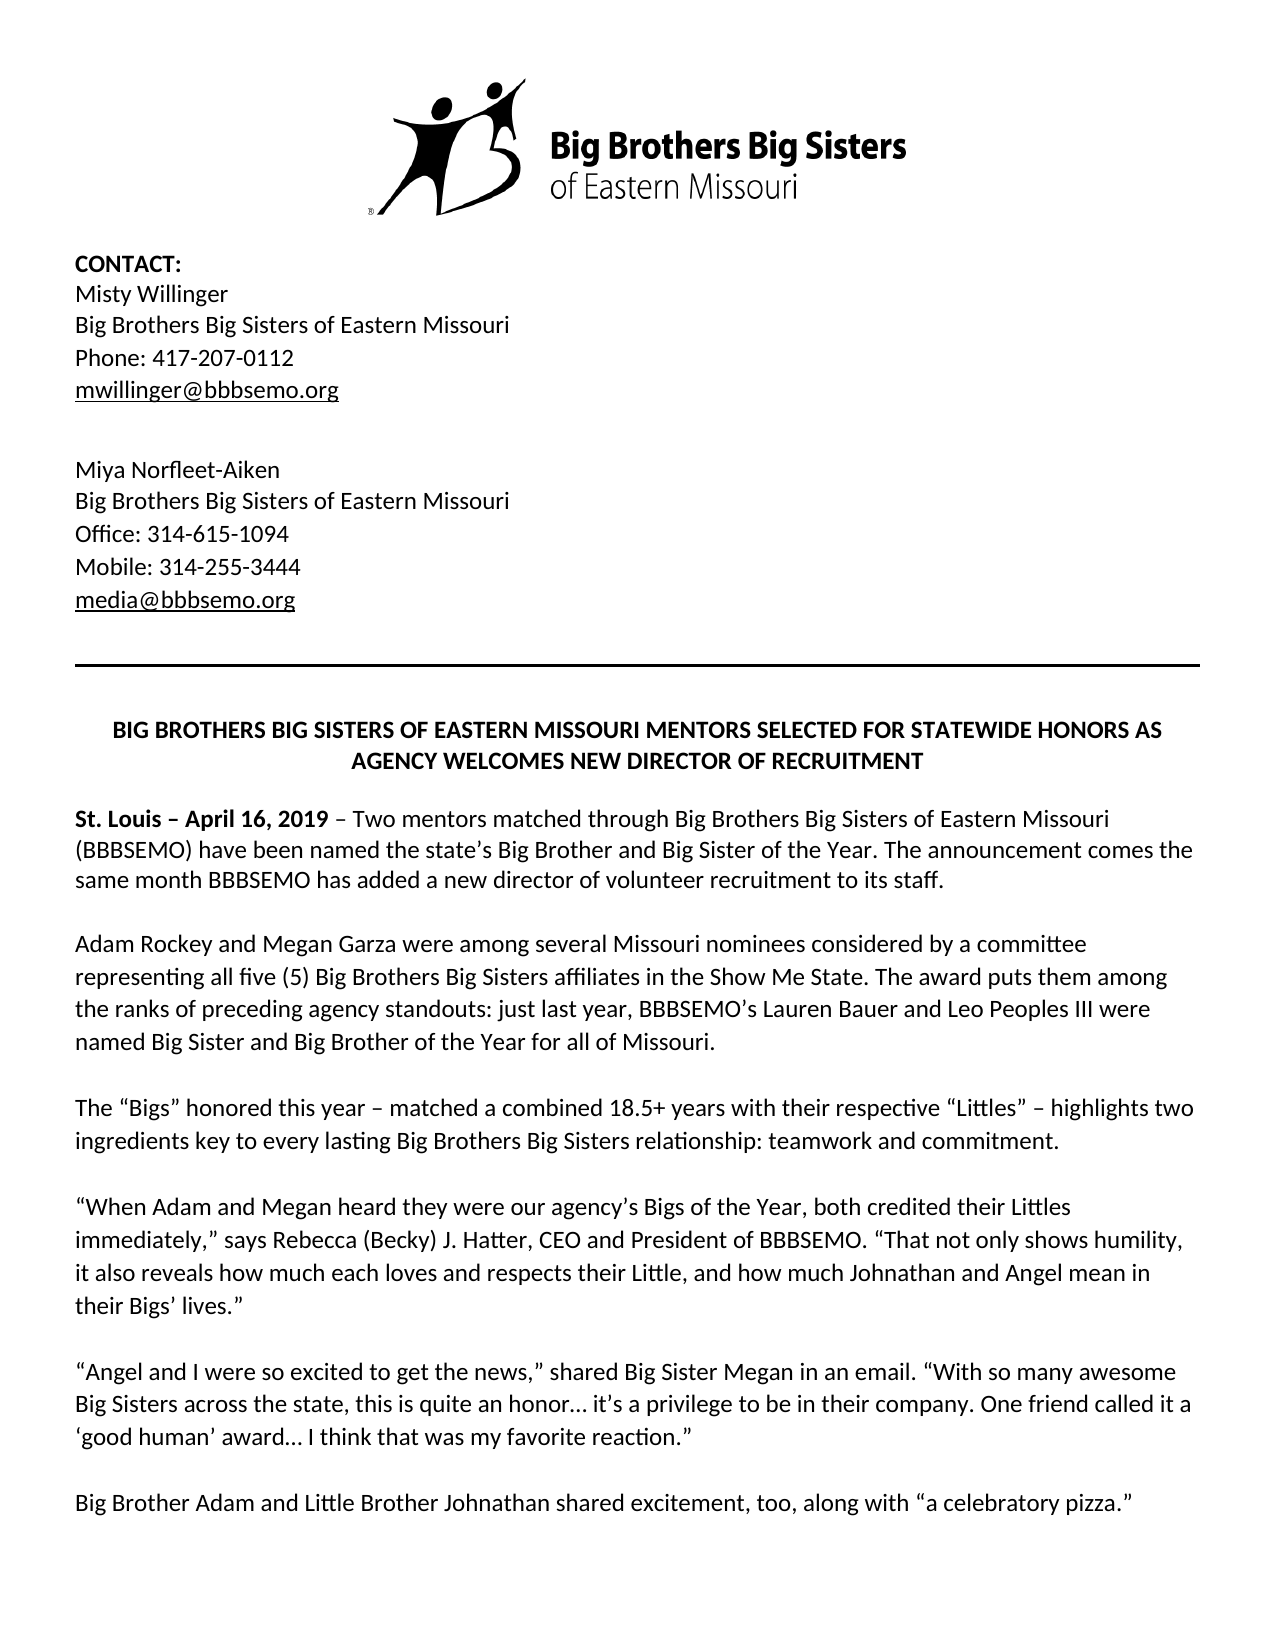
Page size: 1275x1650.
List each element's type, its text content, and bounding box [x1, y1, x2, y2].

text Big Brothers Big Sisters of Eastern Missouri Office: 314-615-1094 Mobile: 314-255-3444 media@bbbsemo.org [75, 485, 1200, 614]
text BIG BROTHERS BIG SISTERS OF EASTERN MISSOURI MENTORS SELECTED FOR STATEWIDE HONORS AS AGENCY WELCOMES NEW DIRECTOR OF RECRUITMENT [75, 714, 1200, 803]
text Misty Willinger [75, 278, 1200, 309]
text Miya Norfleet-Aiken [75, 455, 1200, 485]
picture [368, 75, 907, 218]
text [75, 928, 1200, 1551]
text CONTACT: [75, 248, 1200, 278]
text St. Louis – April 16, 2019 – Two mentors matched through Big Brothers Big Sisters of Eastern Missouri (BBBSEMO) have been named the state’s Big Brother and Big Sister of the Year. The announcement comes the same month BBBSEMO has added a new director of volunteer recruitment to its staff. [75, 803, 1200, 895]
text Big Brothers Big Sisters of Eastern Missouri Phone: 417-207-0112 mwillinger@bbbsemo.org [75, 309, 1200, 405]
